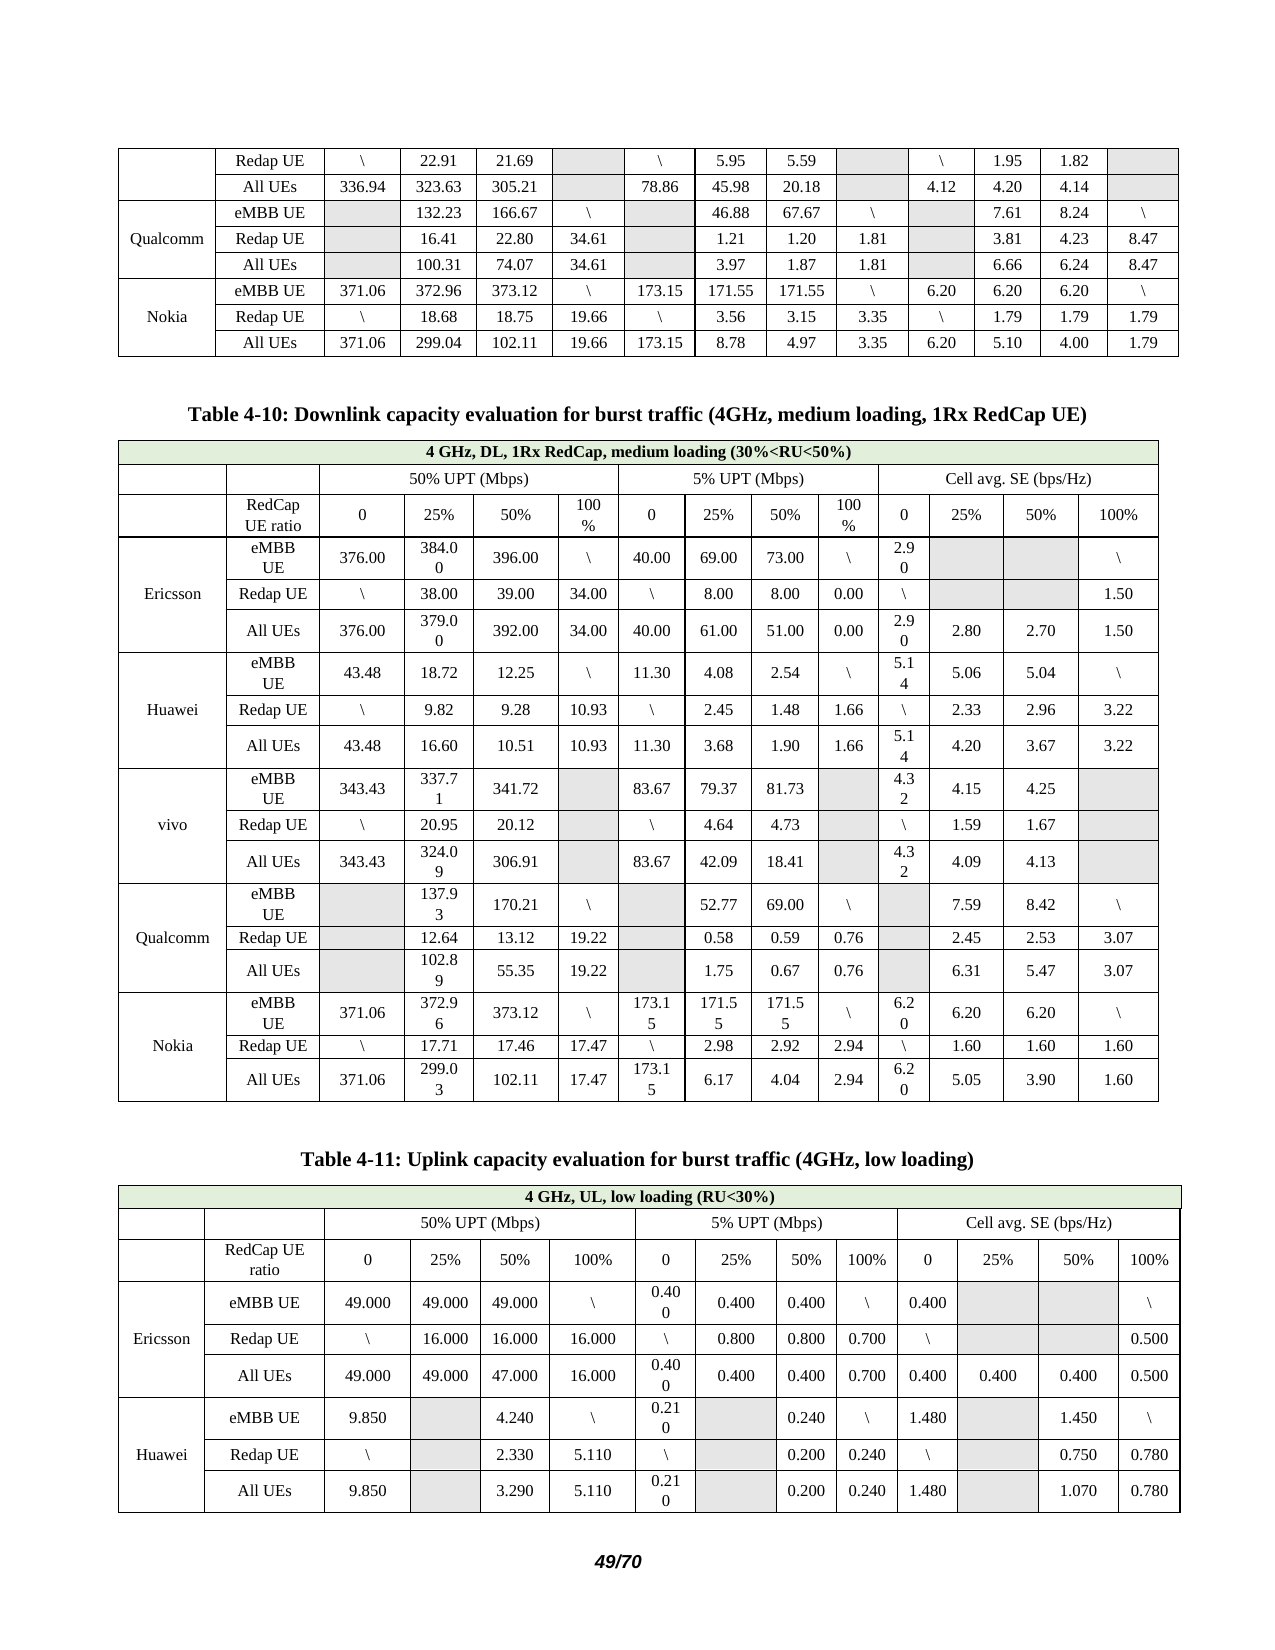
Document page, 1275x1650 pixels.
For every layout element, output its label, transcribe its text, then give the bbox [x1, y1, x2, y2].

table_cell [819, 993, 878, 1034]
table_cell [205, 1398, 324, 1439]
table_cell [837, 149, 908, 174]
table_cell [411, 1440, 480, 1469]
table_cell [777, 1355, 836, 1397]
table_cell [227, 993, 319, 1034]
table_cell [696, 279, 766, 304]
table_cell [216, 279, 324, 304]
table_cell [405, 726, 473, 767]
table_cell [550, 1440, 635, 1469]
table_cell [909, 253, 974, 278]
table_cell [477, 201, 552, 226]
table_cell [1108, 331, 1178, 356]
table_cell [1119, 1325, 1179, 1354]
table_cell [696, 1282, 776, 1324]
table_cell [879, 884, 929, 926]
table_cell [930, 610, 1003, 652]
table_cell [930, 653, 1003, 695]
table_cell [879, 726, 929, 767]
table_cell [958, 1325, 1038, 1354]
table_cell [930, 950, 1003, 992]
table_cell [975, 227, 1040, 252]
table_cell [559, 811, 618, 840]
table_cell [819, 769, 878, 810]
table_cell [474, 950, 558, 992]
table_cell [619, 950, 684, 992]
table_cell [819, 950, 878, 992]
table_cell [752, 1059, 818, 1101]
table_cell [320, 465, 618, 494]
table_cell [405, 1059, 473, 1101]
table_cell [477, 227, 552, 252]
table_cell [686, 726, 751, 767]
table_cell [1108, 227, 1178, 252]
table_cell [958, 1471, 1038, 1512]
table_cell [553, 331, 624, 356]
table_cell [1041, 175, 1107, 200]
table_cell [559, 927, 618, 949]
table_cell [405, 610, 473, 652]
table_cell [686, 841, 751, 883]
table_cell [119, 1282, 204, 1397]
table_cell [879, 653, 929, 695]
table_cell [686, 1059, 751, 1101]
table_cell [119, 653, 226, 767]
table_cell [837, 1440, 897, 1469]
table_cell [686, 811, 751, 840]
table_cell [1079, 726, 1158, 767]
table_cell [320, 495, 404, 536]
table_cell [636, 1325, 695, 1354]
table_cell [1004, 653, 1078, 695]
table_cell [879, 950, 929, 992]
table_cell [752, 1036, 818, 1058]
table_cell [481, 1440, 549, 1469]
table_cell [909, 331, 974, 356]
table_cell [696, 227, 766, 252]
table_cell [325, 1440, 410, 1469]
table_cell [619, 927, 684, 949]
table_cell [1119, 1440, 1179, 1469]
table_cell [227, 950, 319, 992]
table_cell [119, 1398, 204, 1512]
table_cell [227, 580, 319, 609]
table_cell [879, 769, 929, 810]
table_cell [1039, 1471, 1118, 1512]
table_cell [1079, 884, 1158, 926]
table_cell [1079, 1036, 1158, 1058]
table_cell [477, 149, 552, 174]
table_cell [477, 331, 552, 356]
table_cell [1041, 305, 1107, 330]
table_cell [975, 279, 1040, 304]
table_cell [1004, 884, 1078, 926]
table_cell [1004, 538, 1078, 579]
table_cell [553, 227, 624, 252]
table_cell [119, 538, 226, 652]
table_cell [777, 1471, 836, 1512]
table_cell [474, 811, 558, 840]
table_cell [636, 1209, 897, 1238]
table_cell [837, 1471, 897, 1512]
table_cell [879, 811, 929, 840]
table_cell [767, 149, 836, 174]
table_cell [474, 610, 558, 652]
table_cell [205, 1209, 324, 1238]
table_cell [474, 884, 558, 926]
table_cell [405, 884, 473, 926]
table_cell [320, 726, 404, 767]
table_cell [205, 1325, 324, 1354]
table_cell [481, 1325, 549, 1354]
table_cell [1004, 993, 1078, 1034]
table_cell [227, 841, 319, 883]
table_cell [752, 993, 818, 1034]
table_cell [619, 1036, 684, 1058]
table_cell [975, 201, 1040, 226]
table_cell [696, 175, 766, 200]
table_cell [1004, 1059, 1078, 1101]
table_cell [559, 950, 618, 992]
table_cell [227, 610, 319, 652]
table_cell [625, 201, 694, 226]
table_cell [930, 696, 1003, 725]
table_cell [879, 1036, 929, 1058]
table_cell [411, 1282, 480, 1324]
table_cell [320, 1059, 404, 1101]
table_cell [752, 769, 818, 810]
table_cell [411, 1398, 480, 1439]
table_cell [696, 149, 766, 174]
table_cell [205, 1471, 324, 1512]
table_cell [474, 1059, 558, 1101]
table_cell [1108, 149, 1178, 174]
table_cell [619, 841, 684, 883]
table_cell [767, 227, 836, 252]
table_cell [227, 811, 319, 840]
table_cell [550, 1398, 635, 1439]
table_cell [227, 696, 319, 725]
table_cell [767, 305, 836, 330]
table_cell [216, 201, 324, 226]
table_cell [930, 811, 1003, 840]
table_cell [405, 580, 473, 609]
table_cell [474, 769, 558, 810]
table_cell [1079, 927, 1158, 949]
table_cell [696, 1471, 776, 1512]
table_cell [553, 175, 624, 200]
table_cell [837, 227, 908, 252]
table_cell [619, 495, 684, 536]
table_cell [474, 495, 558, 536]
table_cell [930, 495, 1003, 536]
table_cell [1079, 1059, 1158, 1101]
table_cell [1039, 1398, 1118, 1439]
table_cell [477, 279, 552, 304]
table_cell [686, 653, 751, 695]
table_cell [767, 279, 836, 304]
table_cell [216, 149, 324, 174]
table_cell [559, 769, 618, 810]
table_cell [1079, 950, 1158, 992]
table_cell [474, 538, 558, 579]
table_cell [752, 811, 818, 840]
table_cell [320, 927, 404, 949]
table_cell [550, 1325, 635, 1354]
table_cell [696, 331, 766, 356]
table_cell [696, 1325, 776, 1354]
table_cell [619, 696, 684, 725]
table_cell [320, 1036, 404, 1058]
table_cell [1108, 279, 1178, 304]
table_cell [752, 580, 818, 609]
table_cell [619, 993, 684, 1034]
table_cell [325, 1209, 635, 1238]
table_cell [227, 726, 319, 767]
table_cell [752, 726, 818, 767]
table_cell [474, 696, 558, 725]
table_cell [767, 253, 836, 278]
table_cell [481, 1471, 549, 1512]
text Table 4-10: Downlink capacity evaluation for burst traffic (4GHz, medium loading, 1Rx RedCap UE) [118, 402, 1157, 426]
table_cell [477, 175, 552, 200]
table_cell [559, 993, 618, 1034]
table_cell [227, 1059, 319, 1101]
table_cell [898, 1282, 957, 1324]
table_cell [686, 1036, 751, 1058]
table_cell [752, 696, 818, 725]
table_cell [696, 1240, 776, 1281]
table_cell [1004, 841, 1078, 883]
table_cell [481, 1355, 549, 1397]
text Table 4-11: Uplink capacity evaluation for burst traffic (4GHz, low loading) [118, 1146, 1157, 1171]
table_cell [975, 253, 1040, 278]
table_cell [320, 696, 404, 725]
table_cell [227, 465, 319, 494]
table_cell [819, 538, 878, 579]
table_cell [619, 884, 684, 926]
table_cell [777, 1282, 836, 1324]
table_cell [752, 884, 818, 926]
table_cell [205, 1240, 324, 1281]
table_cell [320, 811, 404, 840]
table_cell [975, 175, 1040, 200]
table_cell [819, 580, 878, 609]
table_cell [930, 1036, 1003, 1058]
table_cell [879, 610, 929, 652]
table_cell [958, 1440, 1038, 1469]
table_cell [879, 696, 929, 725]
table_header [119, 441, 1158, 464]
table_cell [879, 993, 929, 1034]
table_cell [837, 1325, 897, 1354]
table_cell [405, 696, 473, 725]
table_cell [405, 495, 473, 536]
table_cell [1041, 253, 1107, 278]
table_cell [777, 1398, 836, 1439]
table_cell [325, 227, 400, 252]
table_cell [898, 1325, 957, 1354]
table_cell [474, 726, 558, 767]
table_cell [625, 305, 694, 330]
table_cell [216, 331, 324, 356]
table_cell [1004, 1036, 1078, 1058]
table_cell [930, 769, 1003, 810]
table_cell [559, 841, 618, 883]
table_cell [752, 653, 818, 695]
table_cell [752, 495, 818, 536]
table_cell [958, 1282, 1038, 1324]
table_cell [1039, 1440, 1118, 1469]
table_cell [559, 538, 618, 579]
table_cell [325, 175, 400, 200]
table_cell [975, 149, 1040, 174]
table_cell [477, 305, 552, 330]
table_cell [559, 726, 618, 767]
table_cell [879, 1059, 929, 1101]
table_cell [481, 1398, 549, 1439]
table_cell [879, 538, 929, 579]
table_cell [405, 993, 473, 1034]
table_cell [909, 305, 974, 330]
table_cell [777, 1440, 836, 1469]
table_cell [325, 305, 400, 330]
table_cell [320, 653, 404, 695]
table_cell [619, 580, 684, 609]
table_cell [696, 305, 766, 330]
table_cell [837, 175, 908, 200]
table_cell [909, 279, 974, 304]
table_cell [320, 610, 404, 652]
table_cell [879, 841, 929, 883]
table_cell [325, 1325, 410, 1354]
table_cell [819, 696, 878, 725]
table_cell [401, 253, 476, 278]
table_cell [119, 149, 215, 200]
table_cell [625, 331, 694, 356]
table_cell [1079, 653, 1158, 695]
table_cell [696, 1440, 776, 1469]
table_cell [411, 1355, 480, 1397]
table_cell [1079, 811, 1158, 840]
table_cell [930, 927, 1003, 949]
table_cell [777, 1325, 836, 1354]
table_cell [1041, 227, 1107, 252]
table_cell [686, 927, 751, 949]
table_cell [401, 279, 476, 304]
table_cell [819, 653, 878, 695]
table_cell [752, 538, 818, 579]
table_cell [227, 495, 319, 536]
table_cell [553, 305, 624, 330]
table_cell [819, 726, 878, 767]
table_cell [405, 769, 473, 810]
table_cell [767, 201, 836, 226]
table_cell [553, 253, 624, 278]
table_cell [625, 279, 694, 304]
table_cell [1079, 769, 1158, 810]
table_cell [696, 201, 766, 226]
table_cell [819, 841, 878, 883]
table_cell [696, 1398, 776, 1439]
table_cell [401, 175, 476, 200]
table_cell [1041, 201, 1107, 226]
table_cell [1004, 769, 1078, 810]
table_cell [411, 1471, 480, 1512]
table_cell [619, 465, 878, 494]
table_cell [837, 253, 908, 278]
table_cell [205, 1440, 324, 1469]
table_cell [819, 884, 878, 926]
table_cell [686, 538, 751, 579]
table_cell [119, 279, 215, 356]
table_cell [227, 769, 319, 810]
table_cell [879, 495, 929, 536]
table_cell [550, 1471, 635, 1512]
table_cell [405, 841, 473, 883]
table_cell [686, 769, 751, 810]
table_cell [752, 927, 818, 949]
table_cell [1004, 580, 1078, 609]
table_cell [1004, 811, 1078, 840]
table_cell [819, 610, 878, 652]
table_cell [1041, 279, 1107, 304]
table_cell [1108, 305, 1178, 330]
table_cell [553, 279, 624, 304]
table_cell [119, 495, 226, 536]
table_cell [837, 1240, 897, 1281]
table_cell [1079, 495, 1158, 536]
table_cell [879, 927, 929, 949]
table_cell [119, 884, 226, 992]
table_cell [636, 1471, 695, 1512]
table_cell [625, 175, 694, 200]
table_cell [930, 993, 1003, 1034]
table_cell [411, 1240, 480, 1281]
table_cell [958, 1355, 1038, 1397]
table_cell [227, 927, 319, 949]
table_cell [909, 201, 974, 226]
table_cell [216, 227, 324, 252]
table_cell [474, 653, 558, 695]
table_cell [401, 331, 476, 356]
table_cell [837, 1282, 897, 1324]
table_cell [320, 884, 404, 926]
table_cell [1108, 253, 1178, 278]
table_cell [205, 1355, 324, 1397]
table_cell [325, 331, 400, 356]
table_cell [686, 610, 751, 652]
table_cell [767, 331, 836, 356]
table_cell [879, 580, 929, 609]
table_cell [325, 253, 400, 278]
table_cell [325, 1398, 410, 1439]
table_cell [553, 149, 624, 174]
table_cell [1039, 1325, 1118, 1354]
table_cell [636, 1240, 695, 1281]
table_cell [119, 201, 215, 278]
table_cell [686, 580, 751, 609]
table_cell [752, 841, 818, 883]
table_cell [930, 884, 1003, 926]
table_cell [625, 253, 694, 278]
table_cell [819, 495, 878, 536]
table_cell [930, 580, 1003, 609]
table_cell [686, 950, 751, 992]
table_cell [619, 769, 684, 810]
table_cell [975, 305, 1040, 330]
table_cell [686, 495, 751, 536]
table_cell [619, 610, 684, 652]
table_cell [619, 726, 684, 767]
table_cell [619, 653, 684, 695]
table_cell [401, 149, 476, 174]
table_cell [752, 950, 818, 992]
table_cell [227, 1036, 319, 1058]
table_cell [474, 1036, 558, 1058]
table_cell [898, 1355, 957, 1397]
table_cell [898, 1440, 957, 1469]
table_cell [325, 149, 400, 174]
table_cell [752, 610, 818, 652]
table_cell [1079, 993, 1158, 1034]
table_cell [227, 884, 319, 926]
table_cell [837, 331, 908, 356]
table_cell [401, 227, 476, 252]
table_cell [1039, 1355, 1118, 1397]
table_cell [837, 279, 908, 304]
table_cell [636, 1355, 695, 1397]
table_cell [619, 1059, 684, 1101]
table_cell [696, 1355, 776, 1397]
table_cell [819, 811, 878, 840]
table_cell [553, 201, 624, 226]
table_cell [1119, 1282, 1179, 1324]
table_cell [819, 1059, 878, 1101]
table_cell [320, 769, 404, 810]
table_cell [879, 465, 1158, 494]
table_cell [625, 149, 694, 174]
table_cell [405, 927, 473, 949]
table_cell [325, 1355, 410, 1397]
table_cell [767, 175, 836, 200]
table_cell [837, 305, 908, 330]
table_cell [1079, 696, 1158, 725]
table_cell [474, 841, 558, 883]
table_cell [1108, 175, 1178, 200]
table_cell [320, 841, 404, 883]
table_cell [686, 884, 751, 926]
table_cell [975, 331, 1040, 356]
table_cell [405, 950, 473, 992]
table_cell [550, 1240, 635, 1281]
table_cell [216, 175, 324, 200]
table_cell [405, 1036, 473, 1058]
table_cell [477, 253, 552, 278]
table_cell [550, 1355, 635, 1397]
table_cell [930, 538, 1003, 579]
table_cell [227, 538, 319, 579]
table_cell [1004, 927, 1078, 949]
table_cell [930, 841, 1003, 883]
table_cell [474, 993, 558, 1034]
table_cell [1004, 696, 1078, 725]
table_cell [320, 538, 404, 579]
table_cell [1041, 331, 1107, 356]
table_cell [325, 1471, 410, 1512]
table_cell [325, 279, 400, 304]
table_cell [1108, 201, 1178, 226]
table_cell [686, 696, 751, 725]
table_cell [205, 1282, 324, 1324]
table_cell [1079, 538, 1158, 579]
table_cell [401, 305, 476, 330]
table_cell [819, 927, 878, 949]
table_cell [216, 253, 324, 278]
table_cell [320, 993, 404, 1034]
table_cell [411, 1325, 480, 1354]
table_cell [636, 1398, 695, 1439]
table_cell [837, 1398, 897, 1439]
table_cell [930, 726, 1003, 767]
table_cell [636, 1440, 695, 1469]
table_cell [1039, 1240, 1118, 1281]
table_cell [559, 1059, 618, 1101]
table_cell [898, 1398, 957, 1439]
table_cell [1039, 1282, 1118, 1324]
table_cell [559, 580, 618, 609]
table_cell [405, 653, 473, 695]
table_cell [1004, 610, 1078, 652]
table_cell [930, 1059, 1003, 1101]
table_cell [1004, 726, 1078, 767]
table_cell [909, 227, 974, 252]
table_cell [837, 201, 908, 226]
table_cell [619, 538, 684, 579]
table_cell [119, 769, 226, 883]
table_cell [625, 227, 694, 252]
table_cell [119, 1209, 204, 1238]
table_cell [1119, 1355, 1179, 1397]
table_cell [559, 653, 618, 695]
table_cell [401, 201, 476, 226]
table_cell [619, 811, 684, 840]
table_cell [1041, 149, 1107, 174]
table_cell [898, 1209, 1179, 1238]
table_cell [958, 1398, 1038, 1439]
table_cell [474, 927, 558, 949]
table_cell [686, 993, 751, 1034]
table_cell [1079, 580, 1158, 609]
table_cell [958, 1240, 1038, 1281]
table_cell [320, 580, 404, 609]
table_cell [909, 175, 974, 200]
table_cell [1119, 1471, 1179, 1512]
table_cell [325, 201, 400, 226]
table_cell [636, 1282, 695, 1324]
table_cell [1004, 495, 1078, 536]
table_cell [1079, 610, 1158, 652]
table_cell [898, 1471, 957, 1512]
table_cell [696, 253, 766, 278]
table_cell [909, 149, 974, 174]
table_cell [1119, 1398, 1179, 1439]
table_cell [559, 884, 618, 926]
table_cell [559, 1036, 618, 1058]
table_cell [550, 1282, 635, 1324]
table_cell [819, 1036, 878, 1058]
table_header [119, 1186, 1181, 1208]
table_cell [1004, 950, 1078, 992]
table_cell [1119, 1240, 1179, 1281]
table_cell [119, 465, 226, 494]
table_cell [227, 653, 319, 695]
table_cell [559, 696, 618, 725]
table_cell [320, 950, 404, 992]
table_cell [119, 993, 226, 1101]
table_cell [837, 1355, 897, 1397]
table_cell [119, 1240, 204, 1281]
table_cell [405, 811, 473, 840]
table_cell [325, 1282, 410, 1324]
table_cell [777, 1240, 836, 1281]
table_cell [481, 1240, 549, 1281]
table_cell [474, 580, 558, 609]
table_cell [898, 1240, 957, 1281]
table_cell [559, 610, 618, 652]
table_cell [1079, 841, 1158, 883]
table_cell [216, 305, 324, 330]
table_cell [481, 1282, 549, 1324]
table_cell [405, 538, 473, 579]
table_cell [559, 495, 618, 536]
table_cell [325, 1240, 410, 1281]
